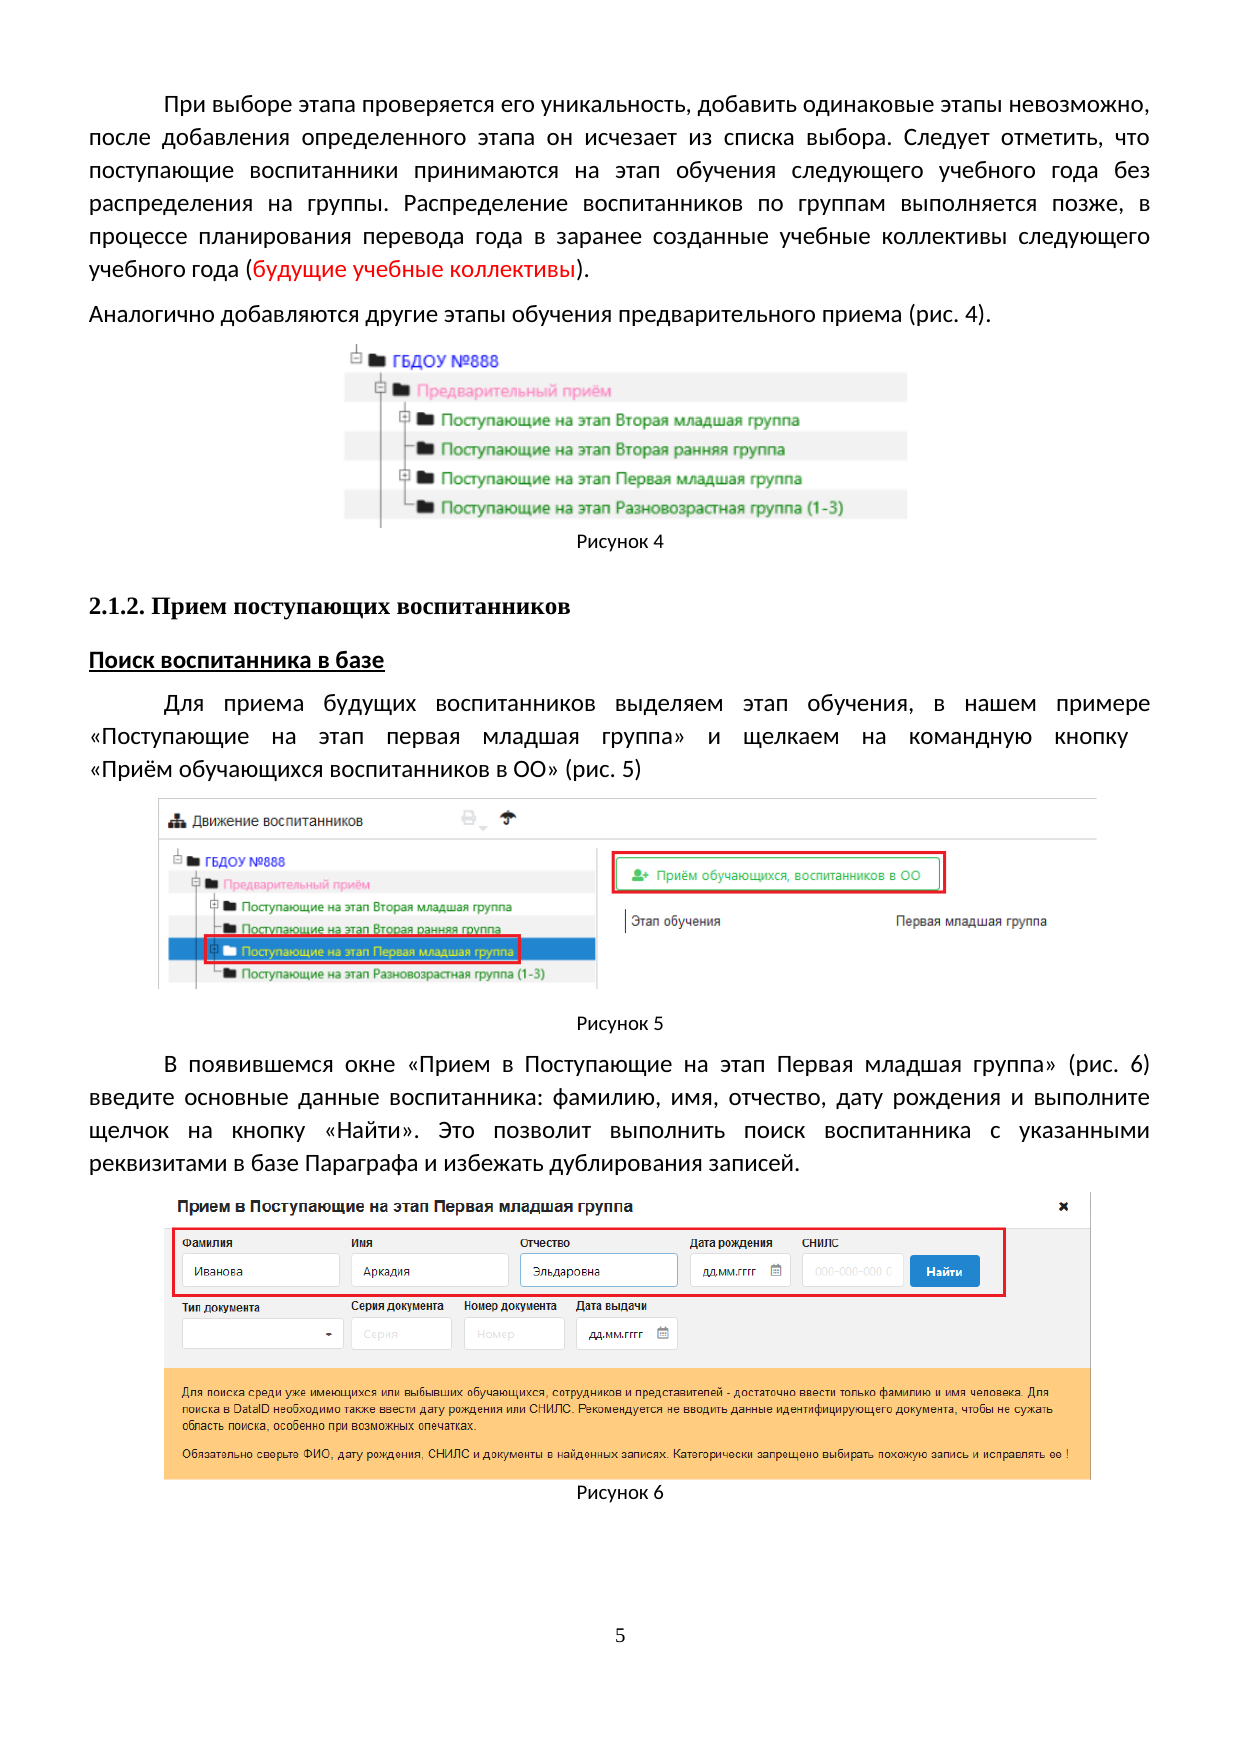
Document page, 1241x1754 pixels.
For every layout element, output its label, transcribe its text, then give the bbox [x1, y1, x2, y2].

picture [333, 344, 908, 528]
picture [164, 1192, 1091, 1480]
picture [158, 798, 1097, 1011]
subtitle Прием поступающих воспитанников [89, 591, 1152, 619]
text Рисунок 4 [89, 528, 1152, 553]
text Поиск воспитанника в базе [89, 644, 1152, 675]
text Аналогично добавляются другие этапы обучения предварительного приема (рис. 4). [89, 299, 1152, 329]
text Рисунок 6 [89, 1479, 1152, 1505]
text В появившемся окне «Прием в Поступающие на этап Первая младшая группа» (рис. 6) введите основные данные воспитанника: фамилию, имя, отчество, дату рождения и выполните щелчок на кнопку «Найти». Это позволит выполнить поиск воспитанника с указанными реквизитами в базе Параграфа и избежать дублирования записей. [89, 1048, 1152, 1177]
text При выборе этапа проверяется его уникальность, добавить одинаковые этапы невозможно, после добавления определенного этапа он исчезает из списка выбора. Следует отметить, что поступающие воспитанники принимаются на этап обучения следующего учебного года без распределения на группы. Распределение воспитанников по группам выполняется позже, в процессе планирования перевода года в заранее созданные учебные коллективы следующего учебного года (будущие учебные коллективы). [89, 89, 1152, 284]
text Для приема будущих воспитанников выделяем этап обучения, в нашем примере «Поступающие на этап первая младшая группа» и щелкаем на командную кнопку «Приём обучающихся воспитанников в ОО» (рис. 5) [89, 687, 1152, 784]
text Рисунок 5 [89, 1010, 1152, 1036]
